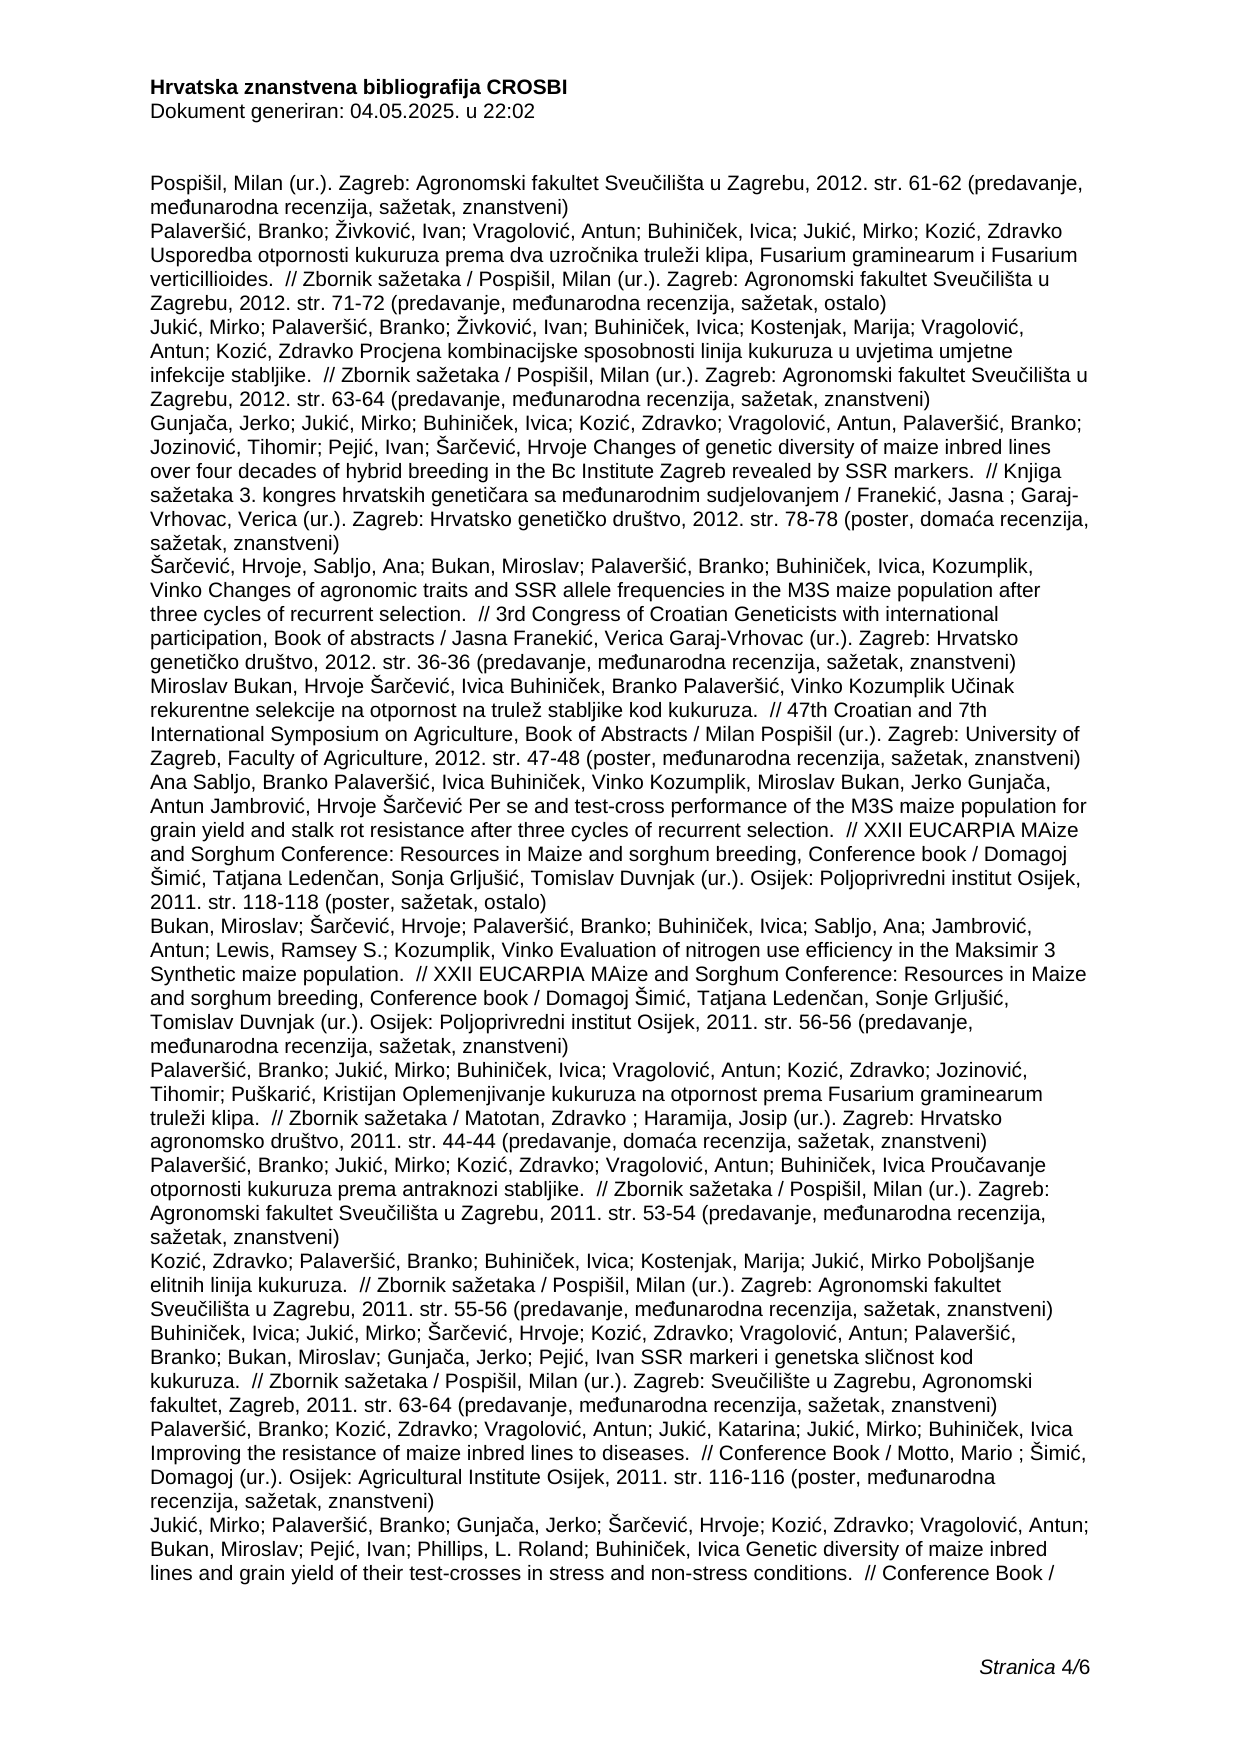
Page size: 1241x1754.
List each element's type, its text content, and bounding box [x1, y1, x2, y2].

text Palaveršić, Branko; Jukić, Mirko; Buhiniček, Ivica; Vragolović, Antun; Kozić, Zdravko; Jozinović, Tihomir; Puškarić, Kristijan [150, 1057, 1090, 1153]
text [150, 171, 1090, 219]
text Ana Sabljo, Branko Palaveršić, Ivica Buhiniček, Vinko Kozumplik, Miroslav Bukan, Jerko Gunjača, Antun Jambrović, Hrvoje Šarčević [150, 770, 1090, 914]
text Buhiniček, Ivica; Jukić, Mirko; Šarčević, Hrvoje; Kozić, Zdravko; Vragolović, Antun; Palaveršić, Branko; Bukan, Miroslav; Gunjača, Jerko; Pejić, Ivan [150, 1321, 1090, 1417]
text Miroslav Bukan, Hrvoje Šarčević, Ivica Buhiniček, Branko Palaveršić, Vinko Kozumplik [150, 674, 1090, 770]
text Gunjača, Jerko; Jukić, Mirko; Buhiniček, Ivica; Kozić, Zdravko; Vragolović, Antun, Palaveršić, Branko; Jozinović, Tihomir; Pejić, Ivan; Šarčević, Hrvoje [150, 411, 1090, 554]
text Kozić, Zdravko; Palaveršić, Branko; Buhiniček, Ivica; Kostenjak, Marija; Jukić, Mirko [150, 1249, 1090, 1321]
text Palaveršić, Branko; Živković, Ivan; Vragolović, Antun; Buhiniček, Ivica; Jukić, Mirko; Kozić, Zdravko [150, 219, 1090, 315]
text Jukić, Mirko; Palaveršić, Branko; Živković, Ivan; Buhiniček, Ivica; Kostenjak, Marija; Vragolović, Antun; Kozić, Zdravko [150, 315, 1090, 411]
text Šarčević, Hrvoje, Sabljo, Ana; Bukan, Miroslav; Palaveršić, Branko; Buhiniček, Ivica, Kozumplik, Vinko [150, 554, 1090, 674]
text Bukan, Miroslav; Šarčević, Hrvoje; Palaveršić, Branko; Buhiniček, Ivica; Sabljo, Ana; Jambrović, Antun; Lewis, Ramsey S.; Kozumplik, Vinko [150, 914, 1090, 1057]
text Palaveršić, Branko; Jukić, Mirko; Kozić, Zdravko; Vragolović, Antun; Buhiniček, Ivica [150, 1153, 1090, 1249]
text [150, 1513, 1090, 1584]
text Palaveršić, Branko; Kozić, Zdravko; Vragolović, Antun; Jukić, Katarina; Jukić, Mirko; Buhiniček, Ivica [150, 1417, 1090, 1513]
